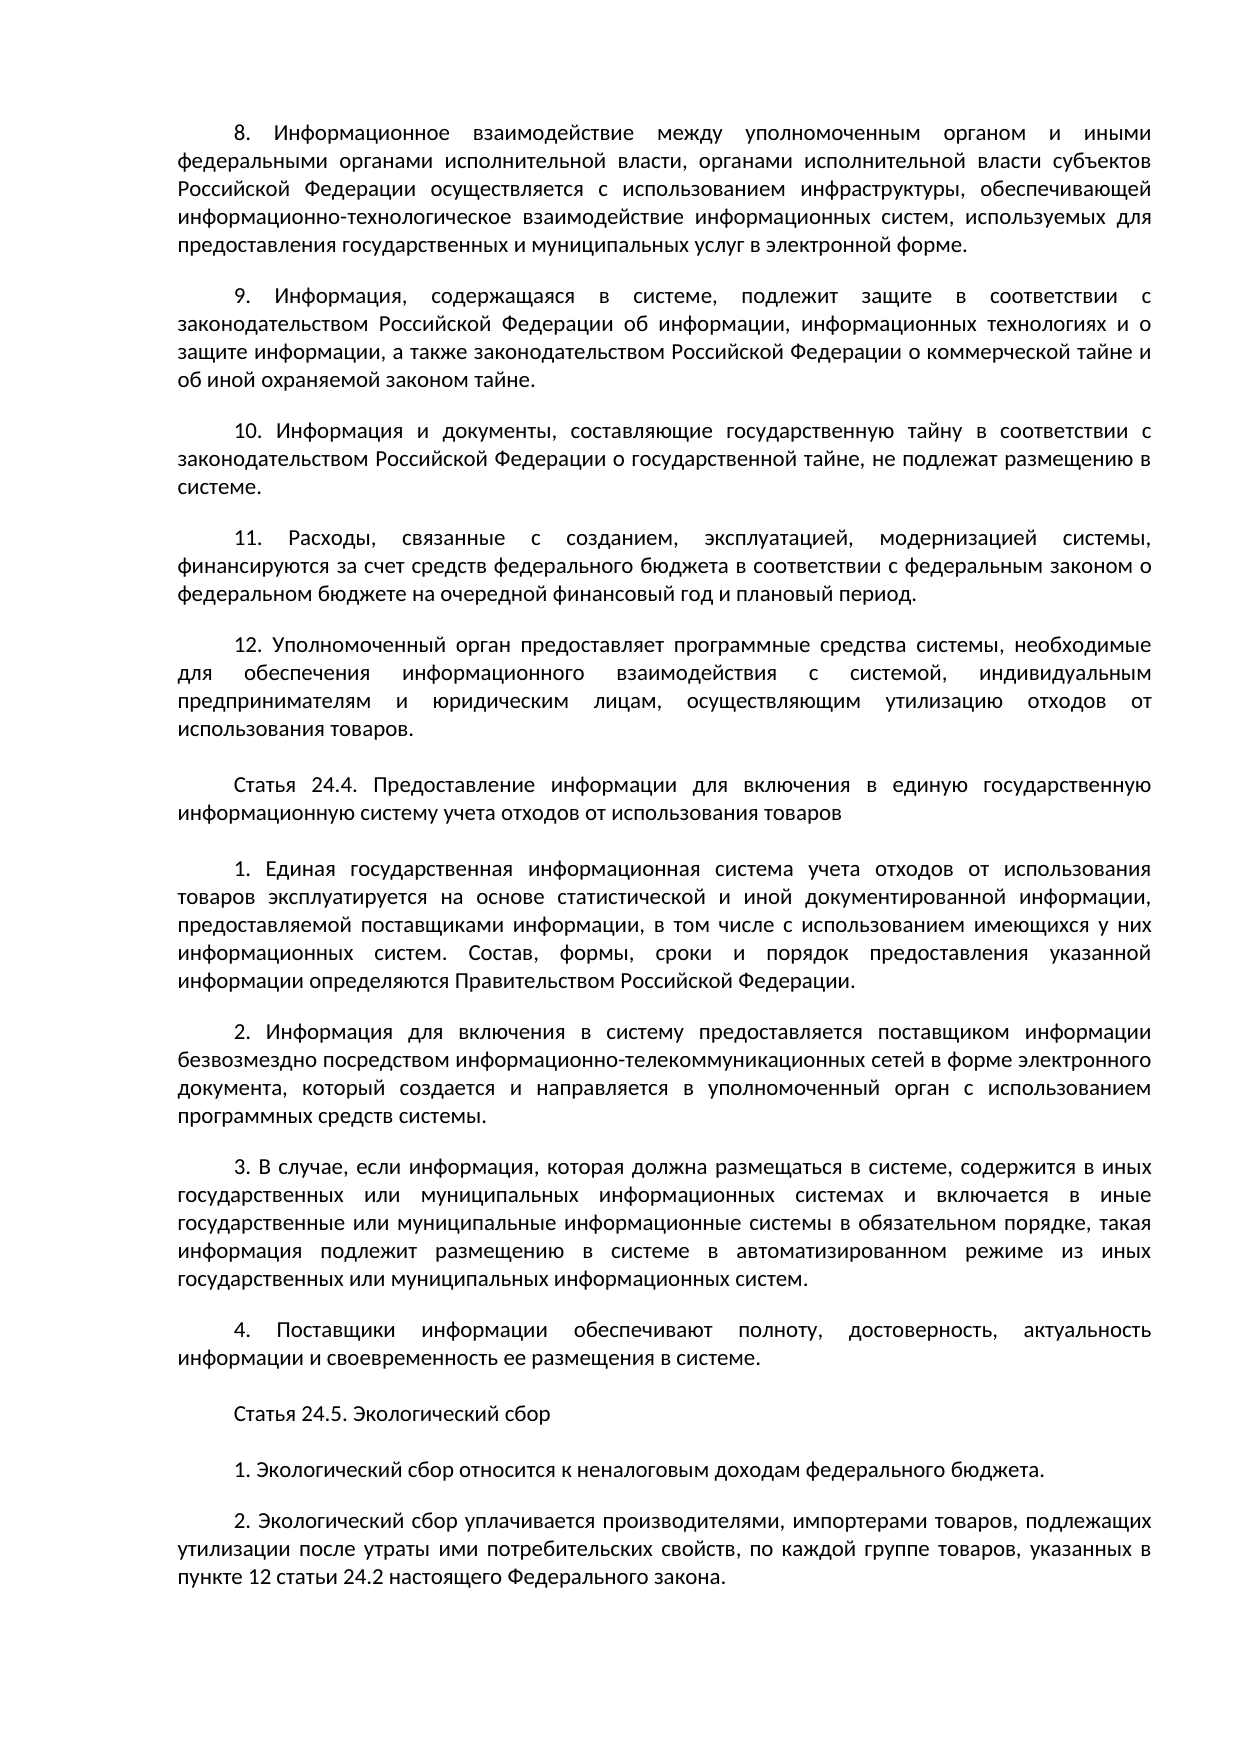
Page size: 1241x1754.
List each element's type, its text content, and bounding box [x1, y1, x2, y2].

text 3. В случае, если информация, которая должна размещаться в системе, содержится в иных государственных или муниципальных информационных системах и включается в иные государственные или муниципальные информационные системы в обязательном порядке, такая информация подлежит размещению в системе в автоматизированном режиме из иных государственных или муниципальных информационных систем. [177, 1152, 1152, 1292]
text 4. Поставщики информации обеспечивают полноту, достоверность, актуальность информации и своевременность ее размещения в системе. [177, 1315, 1152, 1371]
text 1. Единая государственная информационная система учета отходов от использования товаров эксплуатируется на основе статистической и иной документированной информации, предоставляемой поставщиками информации, в том числе с использованием имеющихся у них информационных систем. Состав, формы, сроки и порядок предоставления указанной информации определяются Правительством Российской Федерации. [177, 854, 1152, 994]
text 10. Информация и документы, составляющие государственную тайну в соответствии с законодательством Российской Федерации о государственной тайне, не подлежат размещению в системе. [177, 416, 1152, 500]
text Статья 24.4. Предоставление информации для включения в единую государственную информационную систему учета отходов от использования товаров [177, 770, 1152, 826]
text 8. Информационное взаимодействие между уполномоченным органом и иными федеральными органами исполнительной власти, органами исполнительной власти субъектов Российской Федерации осуществляется с использованием инфраструктуры, обеспечивающей информационно-технологическое взаимодействие информационных систем, используемых для предоставления государственных и муниципальных услуг в электронной форме. [177, 118, 1152, 258]
text 2. Информация для включения в систему предоставляется поставщиком информации безвозмездно посредством информационно-телекоммуникационных сетей в форме электронного документа, который создается и направляется в уполномоченный орган с использованием программных средств системы. [177, 1017, 1152, 1129]
text 11. Расходы, связанные с созданием, эксплуатацией, модернизацией системы, финансируются за счет средств федерального бюджета в соответствии с федеральным законом о федеральном бюджете на очередной финансовый год и плановый период. [177, 523, 1152, 607]
text Статья 24.5. Экологический сбор [177, 1399, 1152, 1427]
text 9. Информация, содержащаяся в системе, подлежит защите в соответствии с законодательством Российской Федерации об информации, информационных технологиях и о защите информации, а также законодательством Российской Федерации о коммерческой тайне и об иной охраняемой законом тайне. [177, 281, 1152, 393]
text 12. Уполномоченный орган предоставляет программные средства системы, необходимые для обеспечения информационного взаимодействия с системой, индивидуальным предпринимателям и юридическим лицам, осуществляющим утилизацию отходов от использования товаров. [177, 630, 1152, 742]
text 2. Экологический сбор уплачивается производителями, импортерами товаров, подлежащих утилизации после утраты ими потребительских свойств, по каждой группе товаров, указанных в пункте 12 статьи 24.2 настоящего Федерального закона. [177, 1506, 1152, 1590]
text 1. Экологический сбор относится к неналоговым доходам федерального бюджета. [177, 1455, 1152, 1483]
